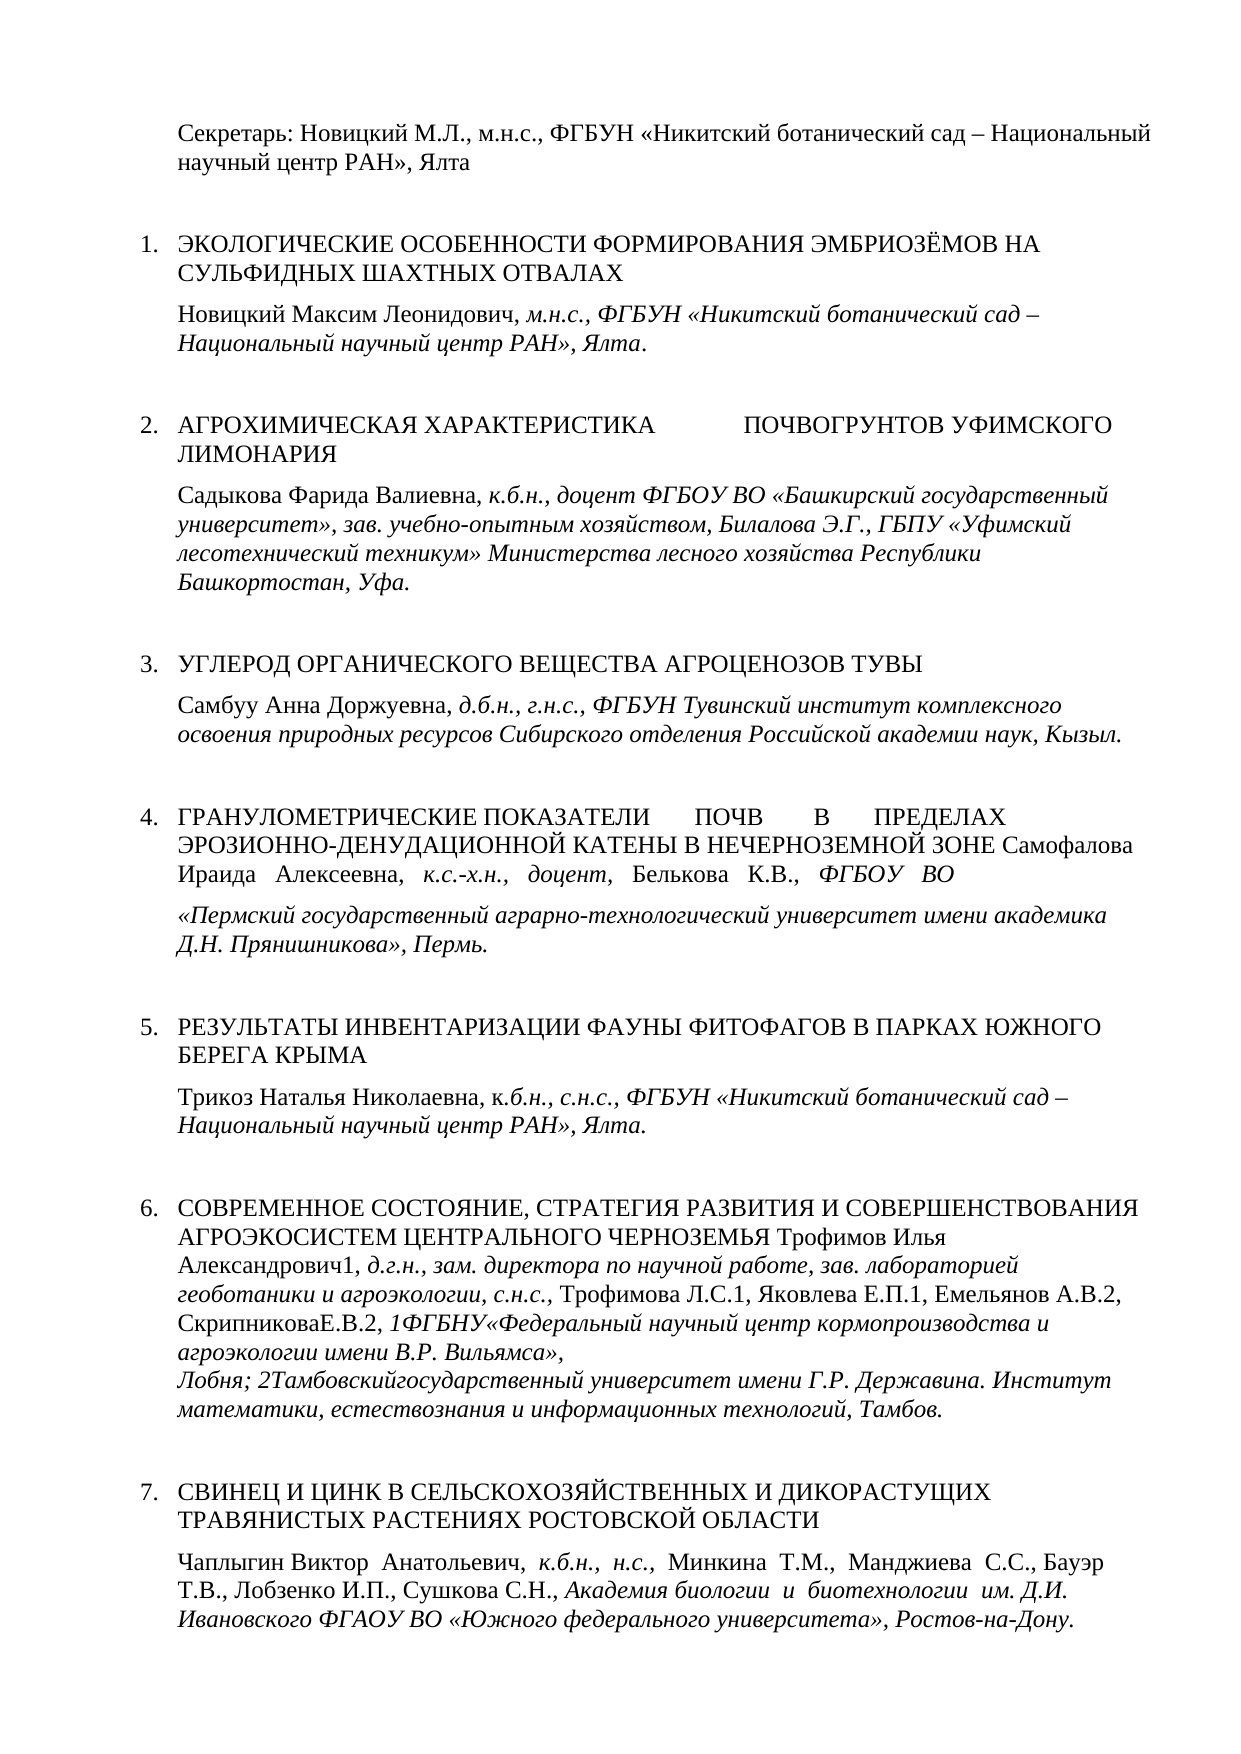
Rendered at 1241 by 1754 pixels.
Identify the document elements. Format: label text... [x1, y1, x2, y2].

text Трикоз Наталья Николаевна, к.б.н., с.н.с., ФГБУН «Никитский ботанический сад – Национальный научный центр РАН», Ялта. [177, 1082, 1152, 1139]
text Садыкова Фарида Валиевна, к.б.н., доцент ФГБОУ ВО «Башкирский государственный университет», зав. учебно-опытным хозяйством, Билалова Э.Г., ГБПУ «Уфимский лесотехнический техникум» Министерства лесного хозяйства Республики Башкортостан, Уфа. [177, 481, 1152, 596]
text Новицкий Максим Леонидович, м.н.с., ФГБУН «Никитский ботанический сад – Национальный научный центр РАН», Ялта. [177, 299, 1152, 357]
list ГРАНУЛОМЕТРИЧЕСКИЕ ПОКАЗАТЕЛИ ПОЧВ В ПРЕДЕЛАХ ЭРОЗИОННО-ДЕНУДАЦИОННОЙ КАТЕНЫ В НЕЧЕРНОЗЕМНОЙ ЗОНЕ Самофалова Ираида Алексеевна, к.с.-х.н., доцент, Белькова К.В., ФГБОУ ВО [140, 802, 1152, 888]
list УГЛЕРОД ОРГАНИЧЕСКОГО ВЕЩЕСТВА АГРОЦЕНОЗОВ ТУВЫ [140, 649, 1152, 678]
list СВИНЕЦ И ЦИНК В СЕЛЬСКОХОЗЯЙСТВЕННЫХ И ДИКОРАСТУЩИХ ТРАВЯНИСТЫХ РАСТЕНИЯХ РОСТОВСКОЙ ОБЛАСТИ [140, 1477, 1152, 1534]
list РЕЗУЛЬТАТЫ ИНВЕНТАРИЗАЦИИ ФАУНЫ ФИТОФАГОВ В ПАРКАХ ЮЖНОГО БЕРЕГА КРЫМА [140, 1012, 1152, 1069]
text Секретарь: Новицкий М.Л., м.н.с., ФГБУН «Никитский ботанический сад – Национальный научный центр РАН», Ялта [177, 118, 1152, 176]
list СОВРЕМЕННОЕ СОСТОЯНИЕ, СТРАТЕГИЯ РАЗВИТИЯ И СОВЕРШЕНСТВОВАНИЯ АГРОЭКОСИСТЕМ ЦЕНТРАЛЬНОГО ЧЕРНОЗЕМЬЯ Трофимов Илья Александрович1, д.г.н., зам. директора по научной работе, зав. лабораторией геоботаники и агроэкологии, с.н.с., Трофимова Л.С.1, Яковлева Е.П.1, Емельянов А.В.2, СкрипниковаЕ.В.2, 1ФГБНУ«Федеральный научный центр кормопроизводства и агроэкологии имени В.Р. Вильямса», Лобня; 2Тамбовскийгосударственный университет имени Г.Р. Державина. Институт математики, естествознания и информационных технологий, Тамбов. [140, 1193, 1152, 1423]
list ЭКОЛОГИЧЕСКИЕ ОСОБЕННОСТИ ФОРМИРОВАНИЯ ЭМБРИОЗЁМОВ НА СУЛЬФИДНЫХ ШАХТНЫХ ОТВАЛАХ [140, 229, 1152, 287]
text Самбуу Анна Доржуевна, д.б.н., г.н.с., ФГБУН Тувинский институт комплексного освоения природных ресурсов Сибирского отделения Российской академии наук, Кызыл. [177, 691, 1152, 748]
text «Пермский государственный аграрно-технологический университет имени академика Д.Н. Прянишникова», Пермь. [177, 901, 1152, 958]
text Чаплыгин Виктор Анатольевич, к.б.н., н.с., Минкина Т.М., Манджиева С.С., Бауэр Т.В., Лобзенко И.П., Сушкова С.Н., Академия биологии и биотехнологии им. Д.И. Ивановского ФГАОУ ВО «Южного федерального университета», Ростов-на-Дону. [177, 1547, 1152, 1633]
list АГРОХИМИЧЕСКАЯ ХАРАКТЕРИСТИКА ПОЧВОГРУНТОВ УФИМСКОГО ЛИМОНАРИЯ [140, 411, 1152, 468]
